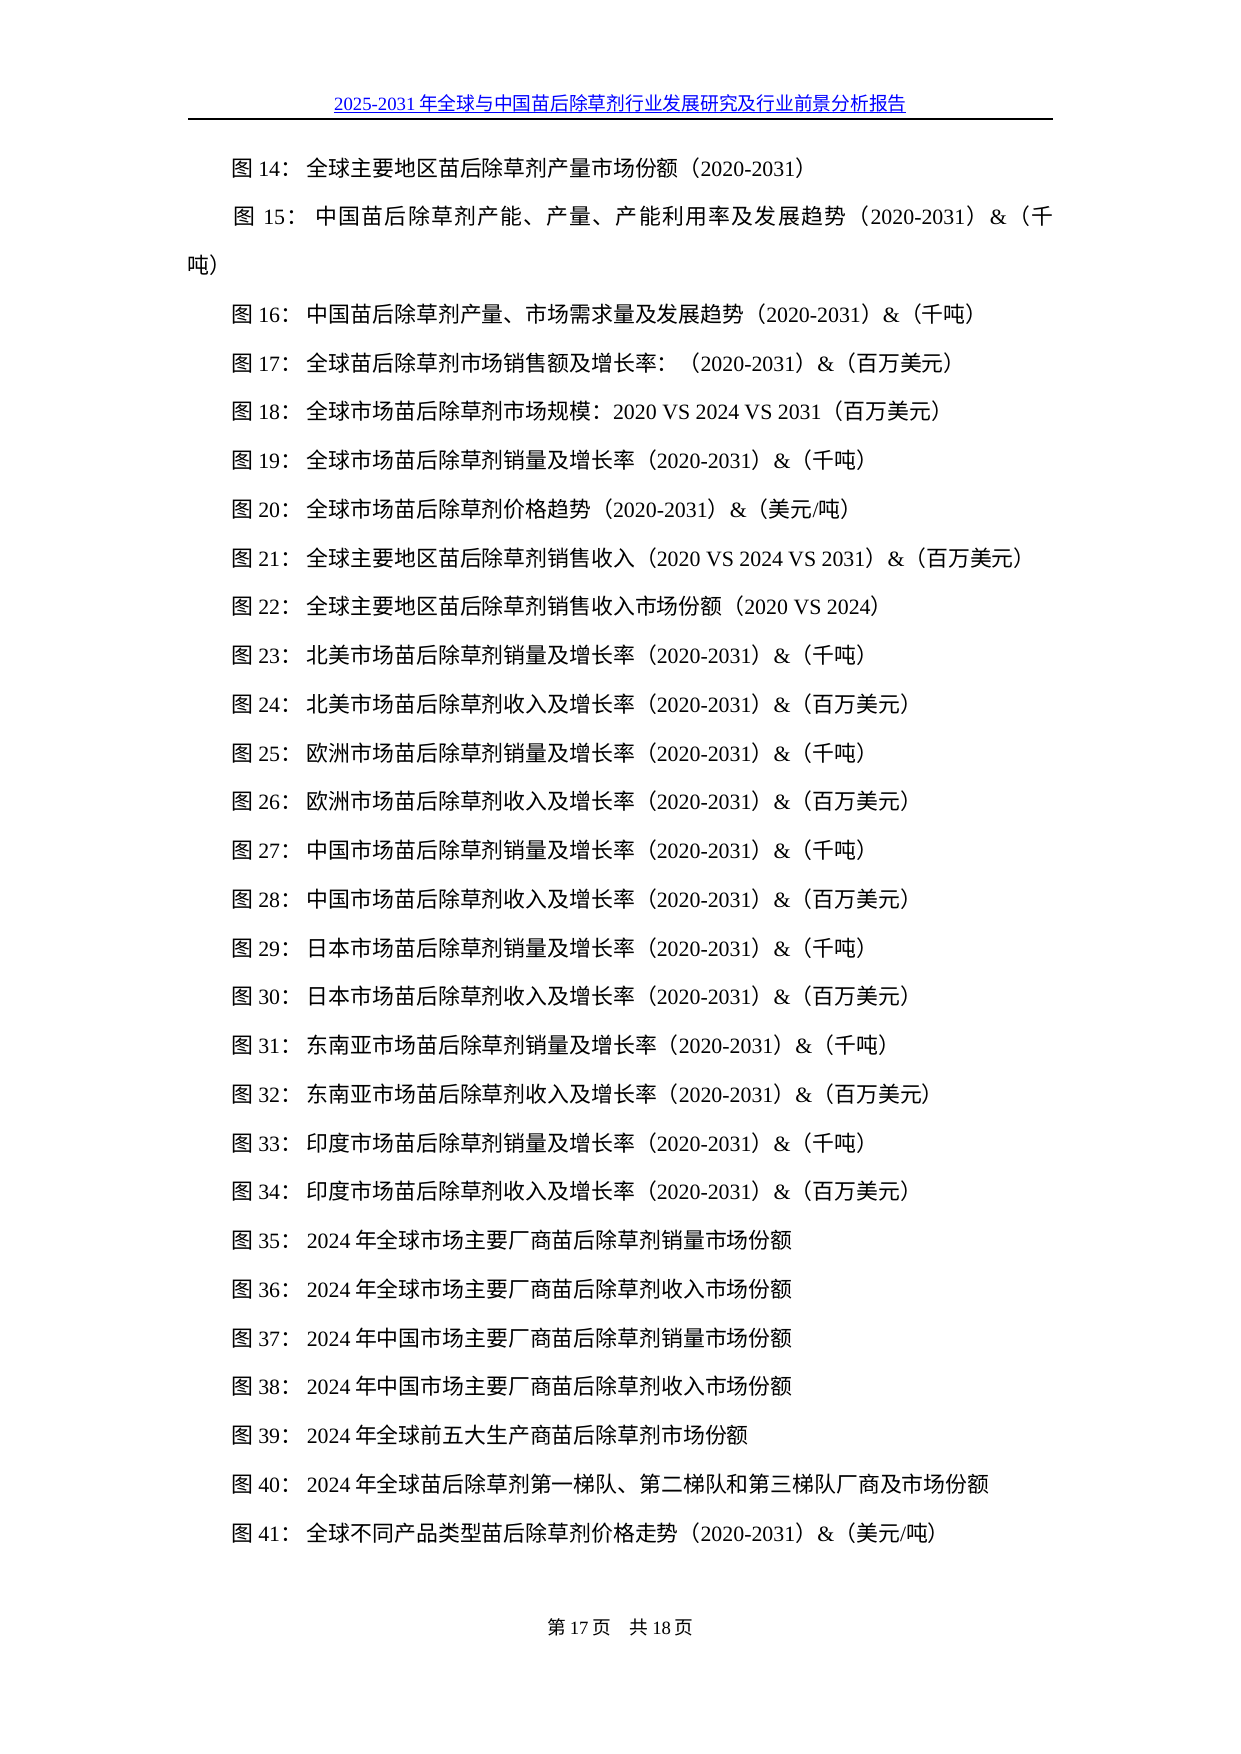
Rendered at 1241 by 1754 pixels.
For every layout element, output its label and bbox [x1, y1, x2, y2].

text [187, 150, 1053, 1548]
